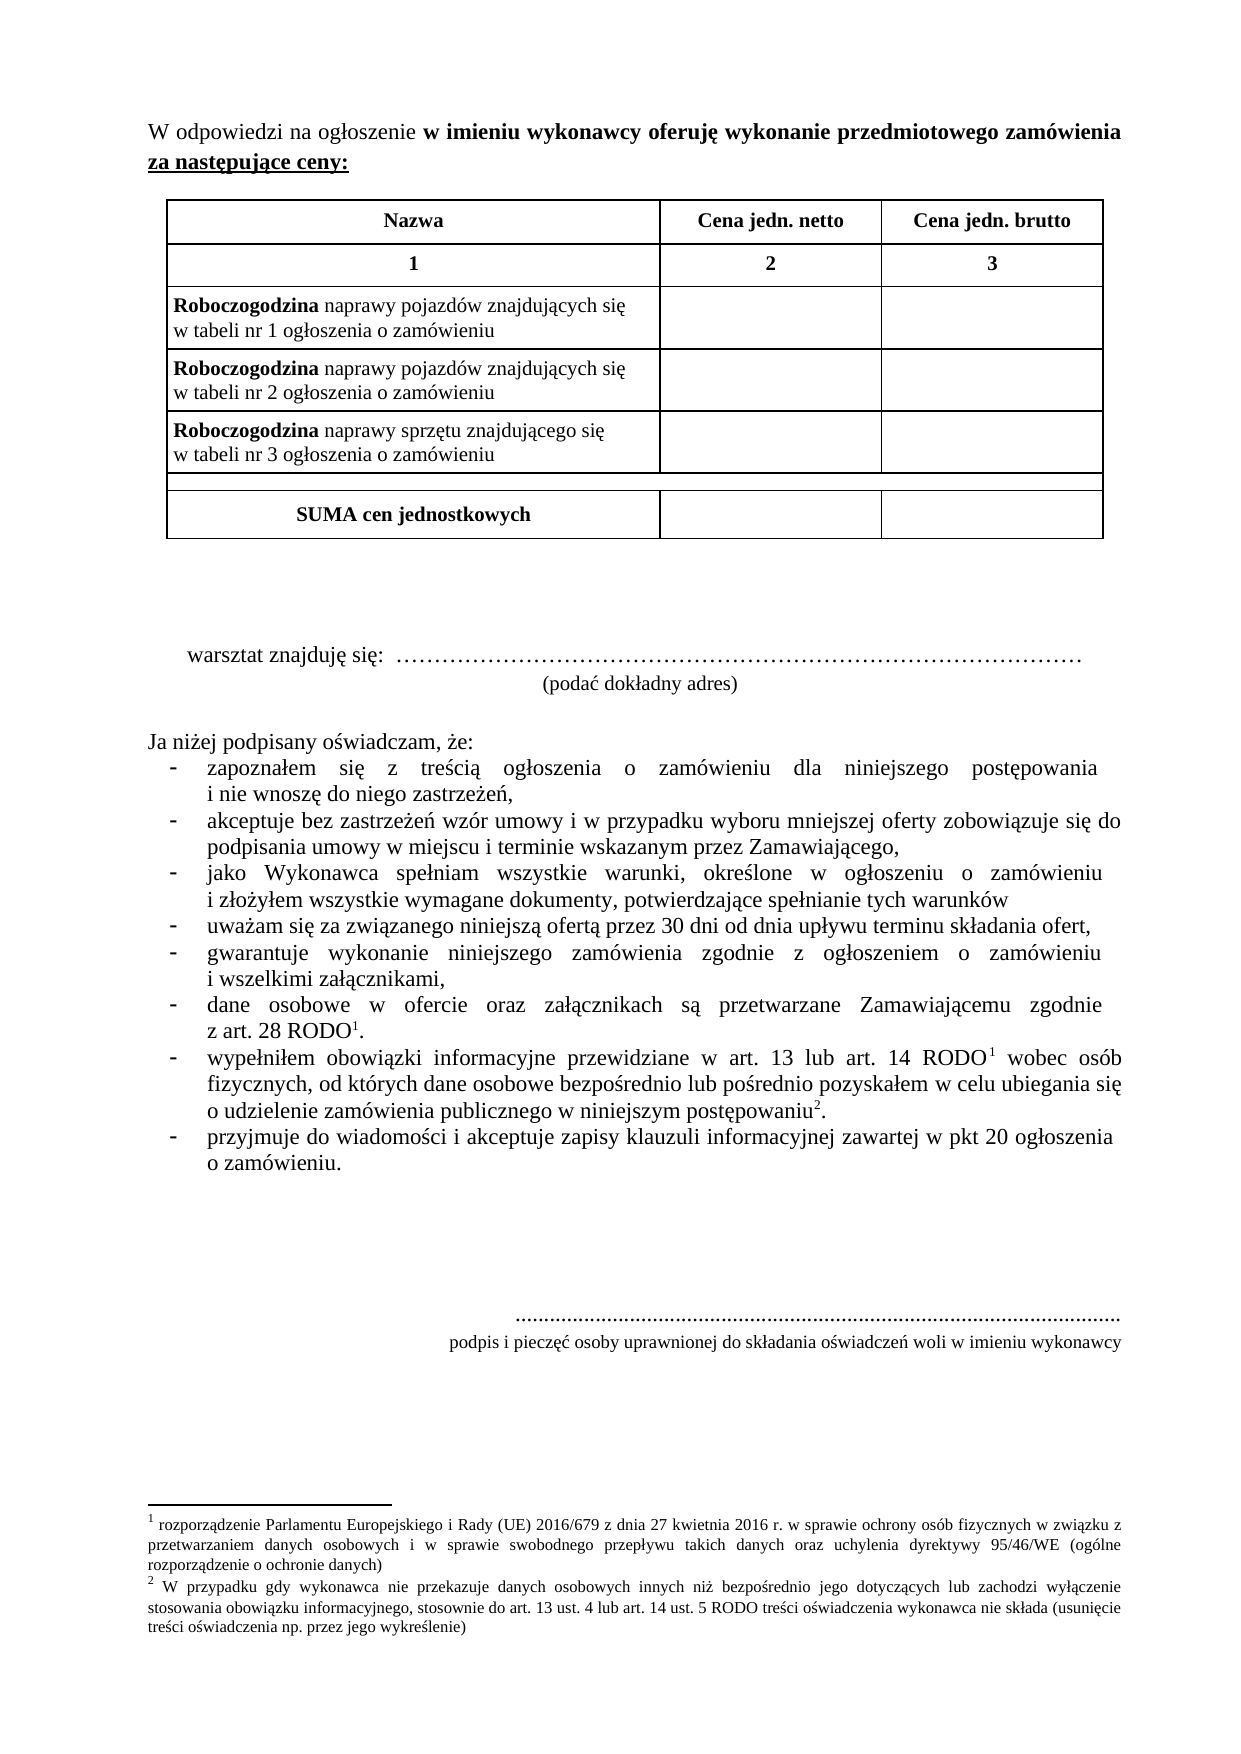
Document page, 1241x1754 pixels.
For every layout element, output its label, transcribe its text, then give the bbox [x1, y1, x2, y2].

table_cell [661, 287, 881, 348]
table_cell [882, 412, 1102, 472]
text W odpowiedzi na ogłoszenie w imieniu wykonawcy oferuję wykonanie przedmiotowego zamówienia za następujące ceny: [148, 118, 1122, 175]
list jako Wykonawca spełniam wszystkie warunki, określone w ogłoszeniu o zamówieniu i złożyłem wszystkie wymagane dokumenty, potwierdzające spełnianie tych warunków [169, 859, 1122, 912]
table_header Nazwa [168, 201, 659, 243]
list gwarantuje wykonanie niniejszego zamówienia zgodnie z ogłoszeniem o zamówieniu i wszelkimi załącznikami, [169, 938, 1122, 991]
table_cell [168, 474, 1102, 489]
table_header Cena jedn. netto [661, 201, 881, 243]
text podpis i pieczęć osoby uprawnionej do składania oświadczeń woli w imieniu wykonawcy [148, 1331, 1122, 1352]
list akceptuje bez zastrzeżeń wzór umowy i w przypadku wyboru mniejszej oferty zobowiązuje się do podpisania umowy w miejscu i terminie wskazanym przez Zamawiającego, [169, 807, 1122, 859]
text .......................................................................................................... [148, 1301, 1122, 1327]
list uważam się za związanego niniejszą ofertą przez 30 dni od dnia upływu terminu składania ofert, [169, 912, 1122, 938]
table_cell [882, 287, 1102, 348]
table_cell Roboczogodzina naprawy pojazdów znajdujących się w tabeli nr 1 ogłoszenia o zamówieniu [168, 287, 659, 348]
table_cell Roboczogodzina naprawy pojazdów znajdujących się w tabeli nr 2 ogłoszenia o zamówieniu [168, 350, 659, 410]
list dane osobowe w ofercie oraz załącznikach są przetwarzane Zamawiającemu zgodnie z art. 28 RODO1. [169, 991, 1122, 1044]
text warsztat znajduję się: ……………………………………………………………………………… [148, 641, 1122, 667]
text (podać dokładny adres) [148, 671, 1122, 695]
table_header Cena jedn. brutto [882, 201, 1102, 243]
list zapoznałem się z treścią ogłoszenia o zamówieniu dla niniejszego postępowania i nie wnoszę do niego zastrzeżeń, [169, 754, 1122, 807]
table_cell 3 [882, 245, 1102, 286]
text Ja niżej podpisany oświadczam, że: [148, 728, 1122, 754]
table_cell [882, 491, 1102, 537]
table_cell 2 [661, 245, 881, 286]
table_cell 1 [168, 245, 659, 286]
table_cell [661, 350, 881, 410]
table_cell Roboczogodzina naprawy sprzętu znajdującego się w tabeli nr 3 ogłoszenia o zamówieniu [168, 412, 659, 472]
table_cell [661, 491, 881, 537]
table_cell [882, 350, 1102, 410]
list wypełniłem obowiązki informacyjne przewidziane w art. 13 lub art. 14 RODO wobec osób fizycznych, od których dane osobowe bezpośrednio lub pośrednio pozyskałem w celu ubiegania się o udzielenie zamówienia publicznego w niniejszym postępowaniu. [169, 1044, 1122, 1123]
list przyjmuje do wiadomości i akceptuje zapisy klauzuli informacyjnej zawartej w pkt 20 ogłoszenia o zamówieniu. [169, 1123, 1122, 1176]
table_cell [661, 412, 881, 472]
table_cell SUMA cen jednostkowych [168, 491, 659, 537]
